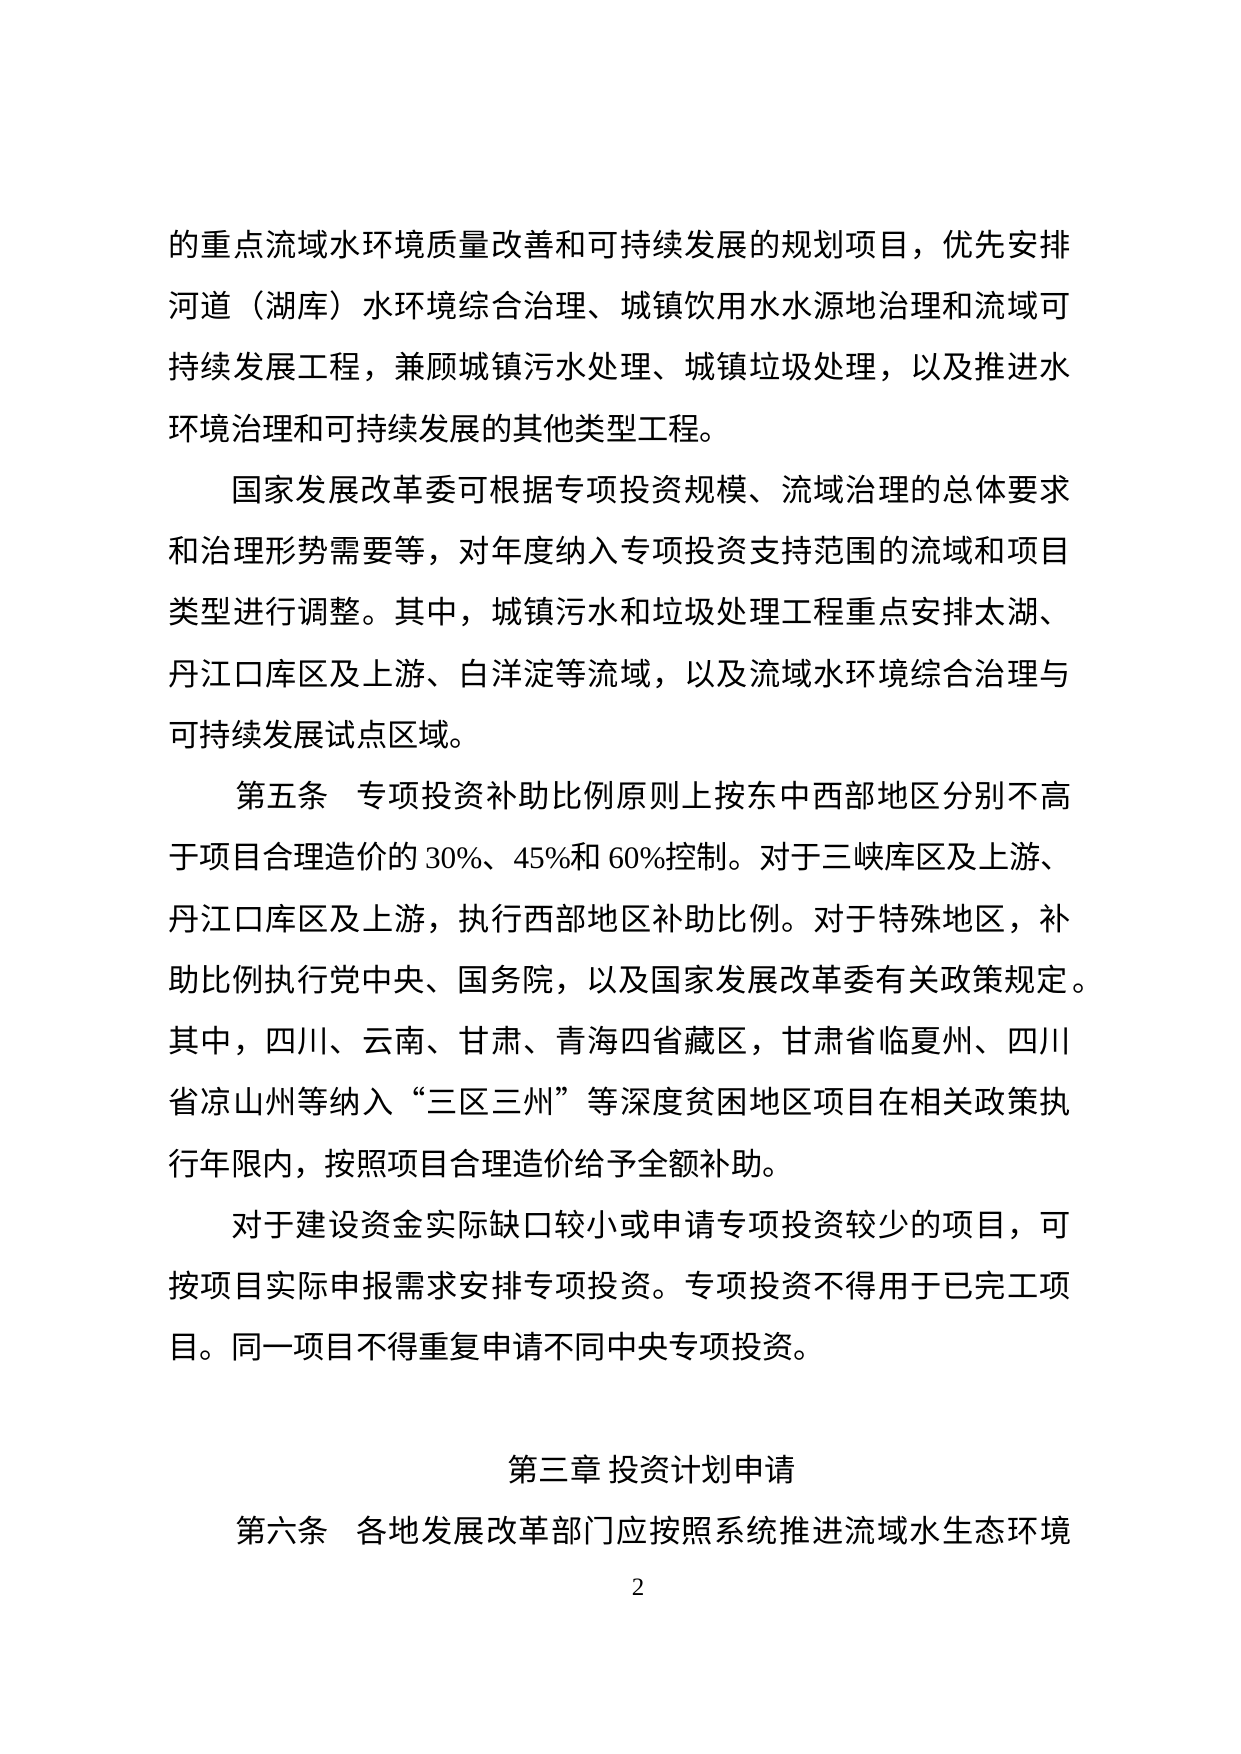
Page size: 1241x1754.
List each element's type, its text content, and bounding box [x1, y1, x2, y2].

list 专项投资补助比例原则上按东中西部地区分别不高于项目合理造价的30%、45%和60%控制。对于三峡库区及上游、丹江口库区及上游，执行西部地区补助比例。对于特殊地区，补助比例执行党中央、国务院，以及国家发展改革委有关政策规定。其中，四川、云南、甘肃、青海四省藏区，甘肃省临夏州、四川省凉山州等纳入“三区三州”等深度贫困地区项目在相关政策执行年限内，按照项目合理造价给予全额补助。 [168, 763, 1072, 1192]
text 对于建设资金实际缺口较小或申请专项投资较少的项目，可按项目实际申报需求安排专项投资。专项投资不得用于已完工项目。同一项目不得重复申请不同中央专项投资。 [168, 1192, 1072, 1376]
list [168, 1498, 1072, 1559]
text 第三章 投资计划申请 [168, 1437, 1072, 1498]
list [168, 212, 1072, 457]
text 国家发展改革委可根据专项投资规模、流域治理的总体要求和治理形势需要等，对年度纳入专项投资支持范围的流域和项目类型进行调整。其中，城镇污水和垃圾处理工程重点安排太湖、丹江口库区及上游、白洋淀等流域，以及流域水环境综合治理与可持续发展试点区域。 [168, 457, 1072, 763]
